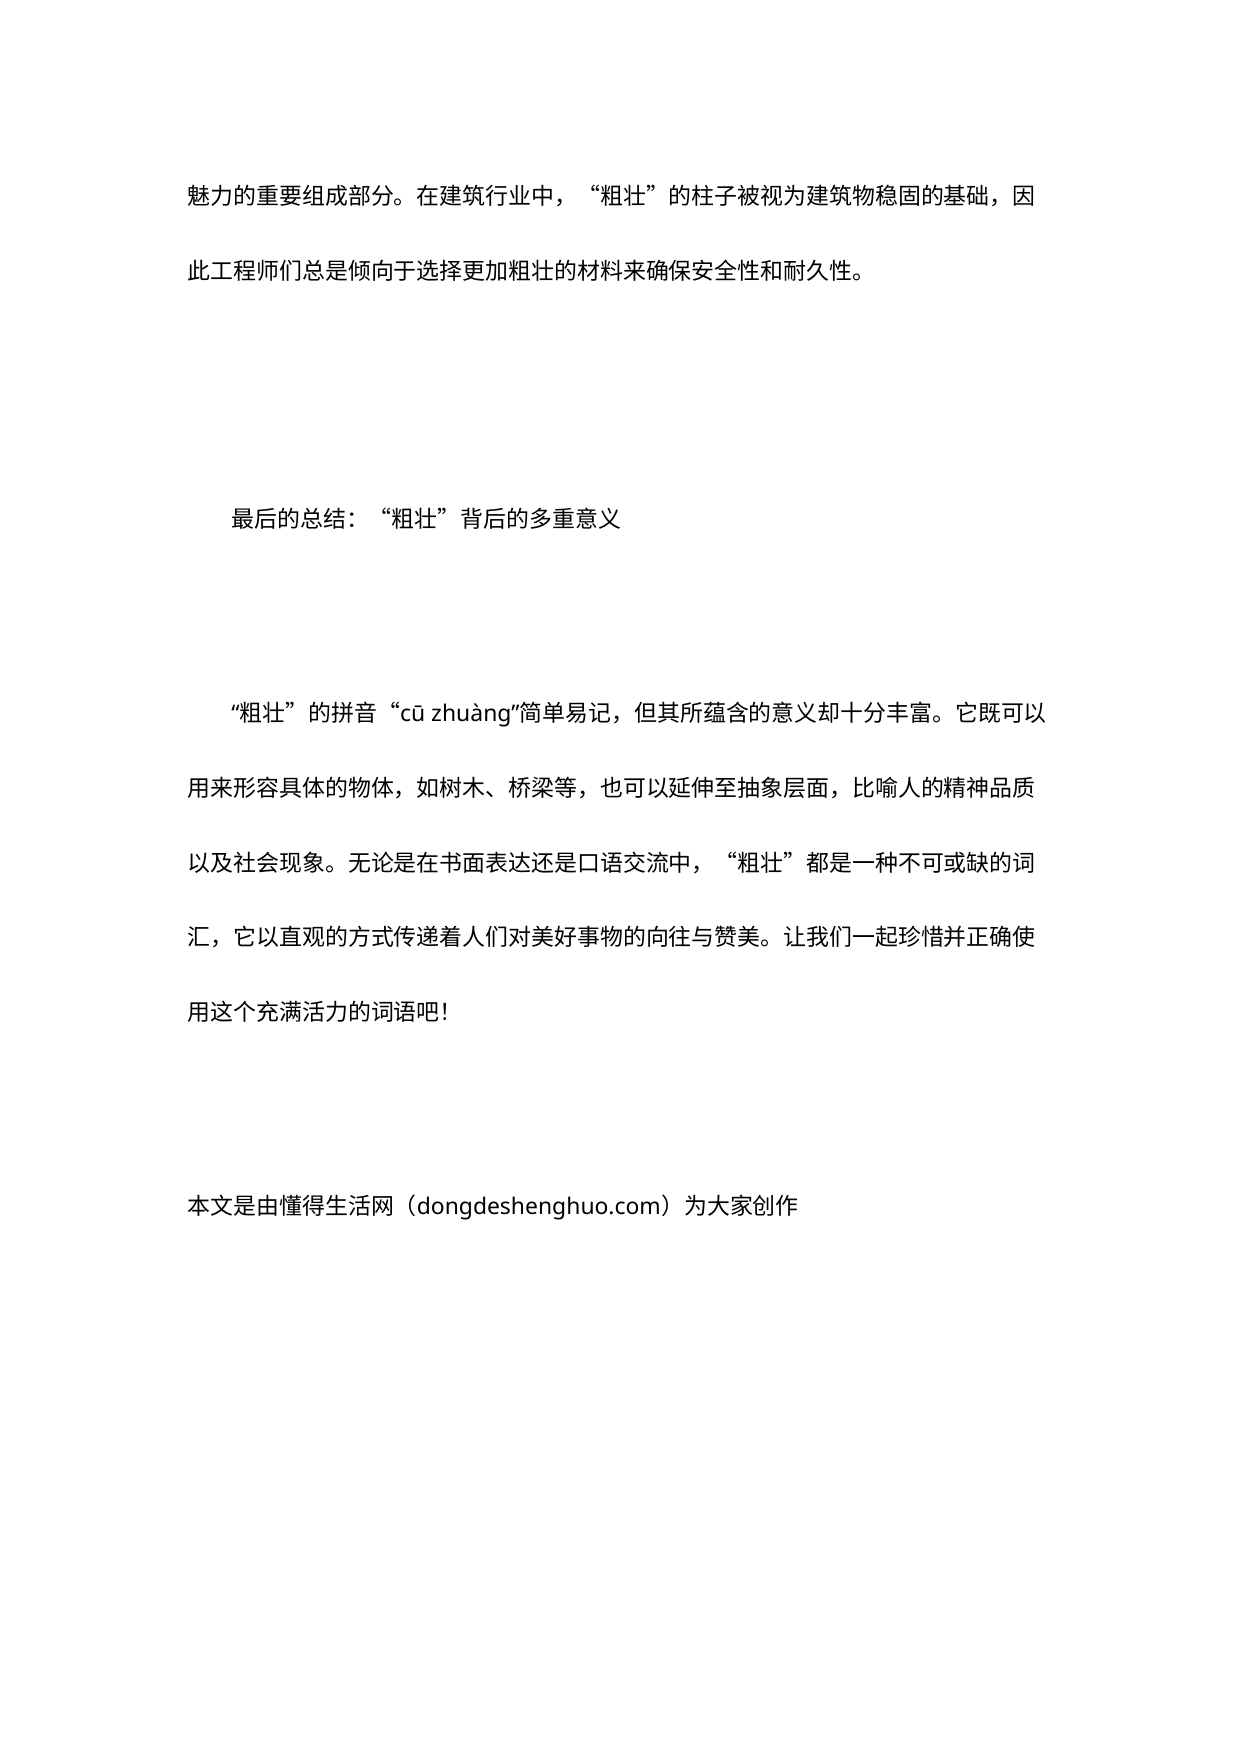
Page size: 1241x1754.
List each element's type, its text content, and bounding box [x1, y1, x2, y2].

text “粗壮”的拼音“cū zhuàng”简单易记，但其所蕴含的意义却十分丰富。它既可以用来形容具体的物体，如树木、桥梁等，也可以延伸至抽象层面，比喻人的精神品质以及社会现象。无论是在书面表达还是口语交流中，“粗壮”都是一种不可或缺的词汇，它以直观的方式传递着人们对美好事物的向往与赞美。让我们一起珍惜并正确使用这个充满活力的词语吧！ [187, 679, 1053, 1043]
text 本文是由懂得生活网（dongdeshenghuo.com）为大家创作 [187, 1172, 1053, 1237]
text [187, 162, 1053, 302]
text 最后的总结：“粗壮”背后的多重意义 [187, 485, 1053, 550]
